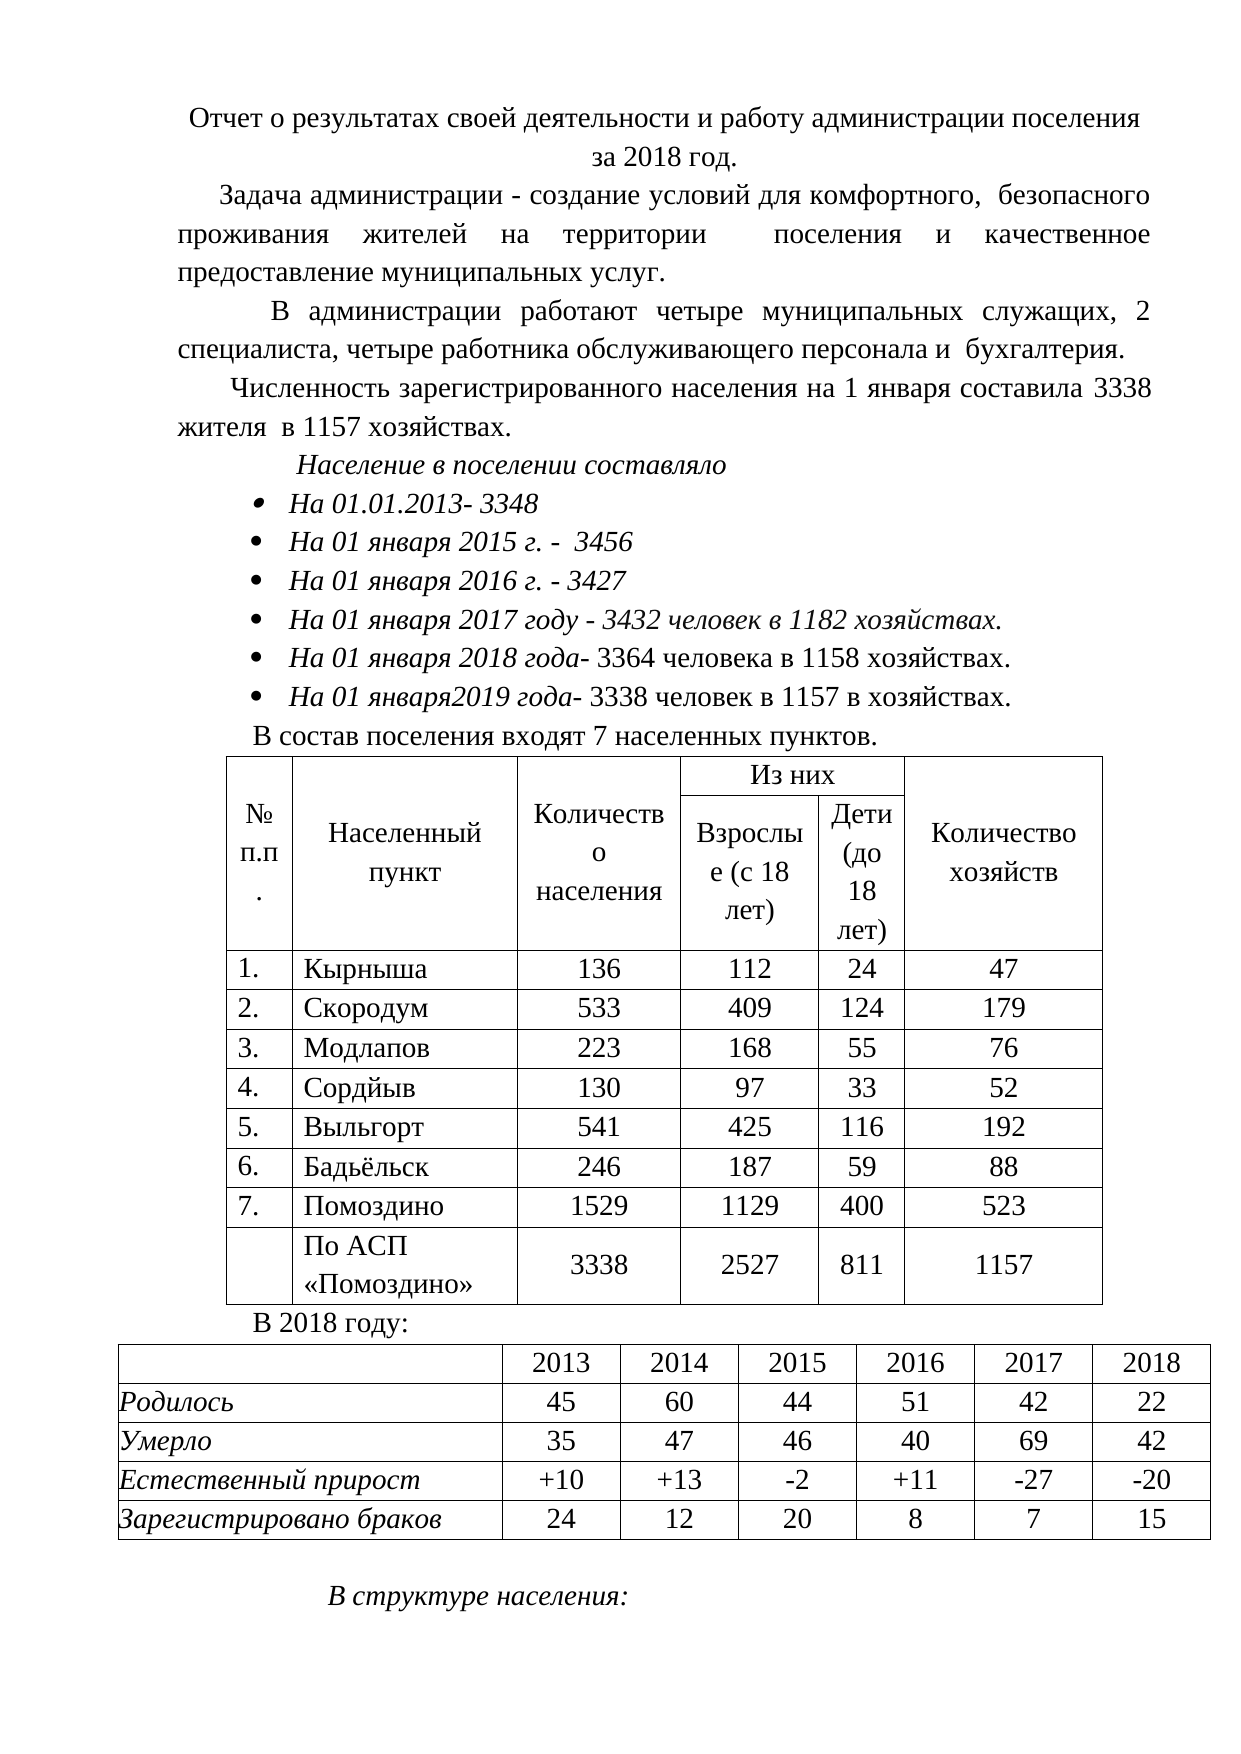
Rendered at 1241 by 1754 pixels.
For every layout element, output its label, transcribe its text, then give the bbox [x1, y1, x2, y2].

table_cell -20 [1093, 1462, 1210, 1500]
table_cell 55 [819, 1030, 904, 1068]
table_cell 35 [503, 1423, 620, 1461]
table_cell Бадьёльск [293, 1149, 517, 1187]
table_cell 22 [1093, 1384, 1210, 1422]
table_cell 1529 [518, 1188, 680, 1227]
table_header Количество хозяйств [905, 757, 1102, 949]
table_cell По АСП «Помоздино» [293, 1228, 517, 1304]
table_cell 523 [905, 1188, 1102, 1227]
table_header 2014 [621, 1345, 738, 1383]
table_cell 130 [518, 1069, 680, 1108]
table_header [119, 1345, 502, 1383]
table_cell 1129 [681, 1188, 818, 1227]
table_cell 1157 [905, 1228, 1102, 1304]
text В состав поселения входят 7 населенных пунктов. [177, 718, 1152, 751]
list На 01 января 2015 г. - 3456 [251, 524, 1152, 558]
table_cell 60 [621, 1384, 738, 1422]
table_cell 24 [819, 951, 904, 989]
list На 01 января 2016 г. - 3427 [251, 563, 1152, 597]
table_cell Взрослые (с 18 лет) [681, 796, 818, 949]
table_header 2016 [857, 1345, 974, 1383]
table_cell 24 [503, 1501, 620, 1539]
table_cell -2 [739, 1462, 856, 1500]
text Отчет о результатах своей деятельности и работу администрации поселения за 2018 год. [177, 100, 1152, 172]
table_cell [227, 1069, 292, 1108]
table_cell [227, 951, 292, 989]
table_header 2013 [503, 1345, 620, 1383]
table_header 2018 [1093, 1345, 1210, 1383]
table_cell 187 [681, 1149, 818, 1187]
table_cell Сордйыв [293, 1069, 517, 1108]
table_cell Выльгорт [293, 1109, 517, 1147]
table_cell [227, 1188, 292, 1227]
table_header 2017 [975, 1345, 1092, 1383]
text В 2018 году: [177, 1305, 1152, 1339]
table_cell 246 [518, 1149, 680, 1187]
table_cell 47 [905, 951, 1102, 989]
table_cell 409 [681, 990, 818, 1029]
table_cell 76 [905, 1030, 1102, 1068]
table_cell 124 [819, 990, 904, 1029]
table_header 2015 [739, 1345, 856, 1383]
table_cell 88 [905, 1149, 1102, 1187]
table_cell Зарегистрировано браков [119, 1501, 502, 1539]
table_cell 533 [518, 990, 680, 1029]
list На 01.01.2013- 3348 [251, 486, 1152, 519]
table_cell 400 [819, 1188, 904, 1227]
table_cell 541 [518, 1109, 680, 1147]
table_cell 52 [905, 1069, 1102, 1108]
table_cell 45 [503, 1384, 620, 1422]
table_cell 42 [975, 1384, 1092, 1422]
table_cell Дети (до 18 лет) [819, 796, 904, 949]
table_cell [227, 1030, 292, 1068]
table_cell 15 [1093, 1501, 1210, 1539]
text Население в поселении составляло [289, 447, 1152, 481]
table_cell 69 [975, 1423, 1092, 1461]
table_cell [227, 1109, 292, 1147]
table_cell [227, 1149, 292, 1187]
table_cell 42 [1093, 1423, 1210, 1461]
table_cell 811 [819, 1228, 904, 1304]
table_cell Скородум [293, 990, 517, 1029]
text В администрации работают четыре муниципальных служащих, 2 специалиста, четыре работника обслуживающего персонала и бухгалтерия. [177, 293, 1152, 365]
table_cell +11 [857, 1462, 974, 1500]
text Задача администрации - создание условий для комфортного, безопасного проживания жителей на территории поселения и качественное предоставление муниципальных услуг. [177, 177, 1152, 288]
table_cell 97 [681, 1069, 818, 1108]
list На 01 января 2018 года- 3364 человека в 1158 хозяйствах. [251, 640, 1152, 674]
table_cell Родилось [119, 1384, 502, 1422]
table_cell 112 [681, 951, 818, 989]
list На 01 января 2017 году - 3432 человек в 1182 хозяйствах. [251, 602, 1152, 635]
table_header № п.п. [227, 757, 292, 949]
table_cell 223 [518, 1030, 680, 1068]
table_cell 3338 [518, 1228, 680, 1304]
table_cell -27 [975, 1462, 1092, 1500]
table_cell Помоздино [293, 1188, 517, 1227]
table_cell 20 [739, 1501, 856, 1539]
table_cell 2527 [681, 1228, 818, 1304]
table_cell 168 [681, 1030, 818, 1068]
table_cell 51 [857, 1384, 974, 1422]
list На 01 января2019 года- 3338 человек в 1157 в хозяйствах. [251, 679, 1152, 713]
table_header Из них [681, 757, 904, 795]
table_cell 425 [681, 1109, 818, 1147]
table_cell 59 [819, 1149, 904, 1187]
table_cell +10 [503, 1462, 620, 1500]
table_header Количество населения [518, 757, 680, 949]
table_cell Модлапов [293, 1030, 517, 1068]
table_cell 7 [975, 1501, 1092, 1539]
table_cell 47 [621, 1423, 738, 1461]
table_header Населенный пункт [293, 757, 517, 949]
table_cell 192 [905, 1109, 1102, 1147]
table_cell Умерло [119, 1423, 502, 1461]
table_cell 179 [905, 990, 1102, 1029]
table_cell Кырныша [293, 951, 517, 989]
table_cell 33 [819, 1069, 904, 1108]
table_cell 136 [518, 951, 680, 989]
text В структуре населения: [327, 1578, 1152, 1612]
table_cell [227, 990, 292, 1029]
table_cell +13 [621, 1462, 738, 1500]
table_cell 8 [857, 1501, 974, 1539]
table_cell 46 [739, 1423, 856, 1461]
table_cell Естественный прирост [119, 1462, 502, 1500]
table_cell 40 [857, 1423, 974, 1461]
table_cell 44 [739, 1384, 856, 1422]
table_cell [227, 1228, 292, 1304]
text Численность зарегистрированного населения на 1 января составила 3338 жителя в 1157 хозяйствах. [177, 370, 1152, 442]
table_cell 116 [819, 1109, 904, 1147]
table_cell 12 [621, 1501, 738, 1539]
